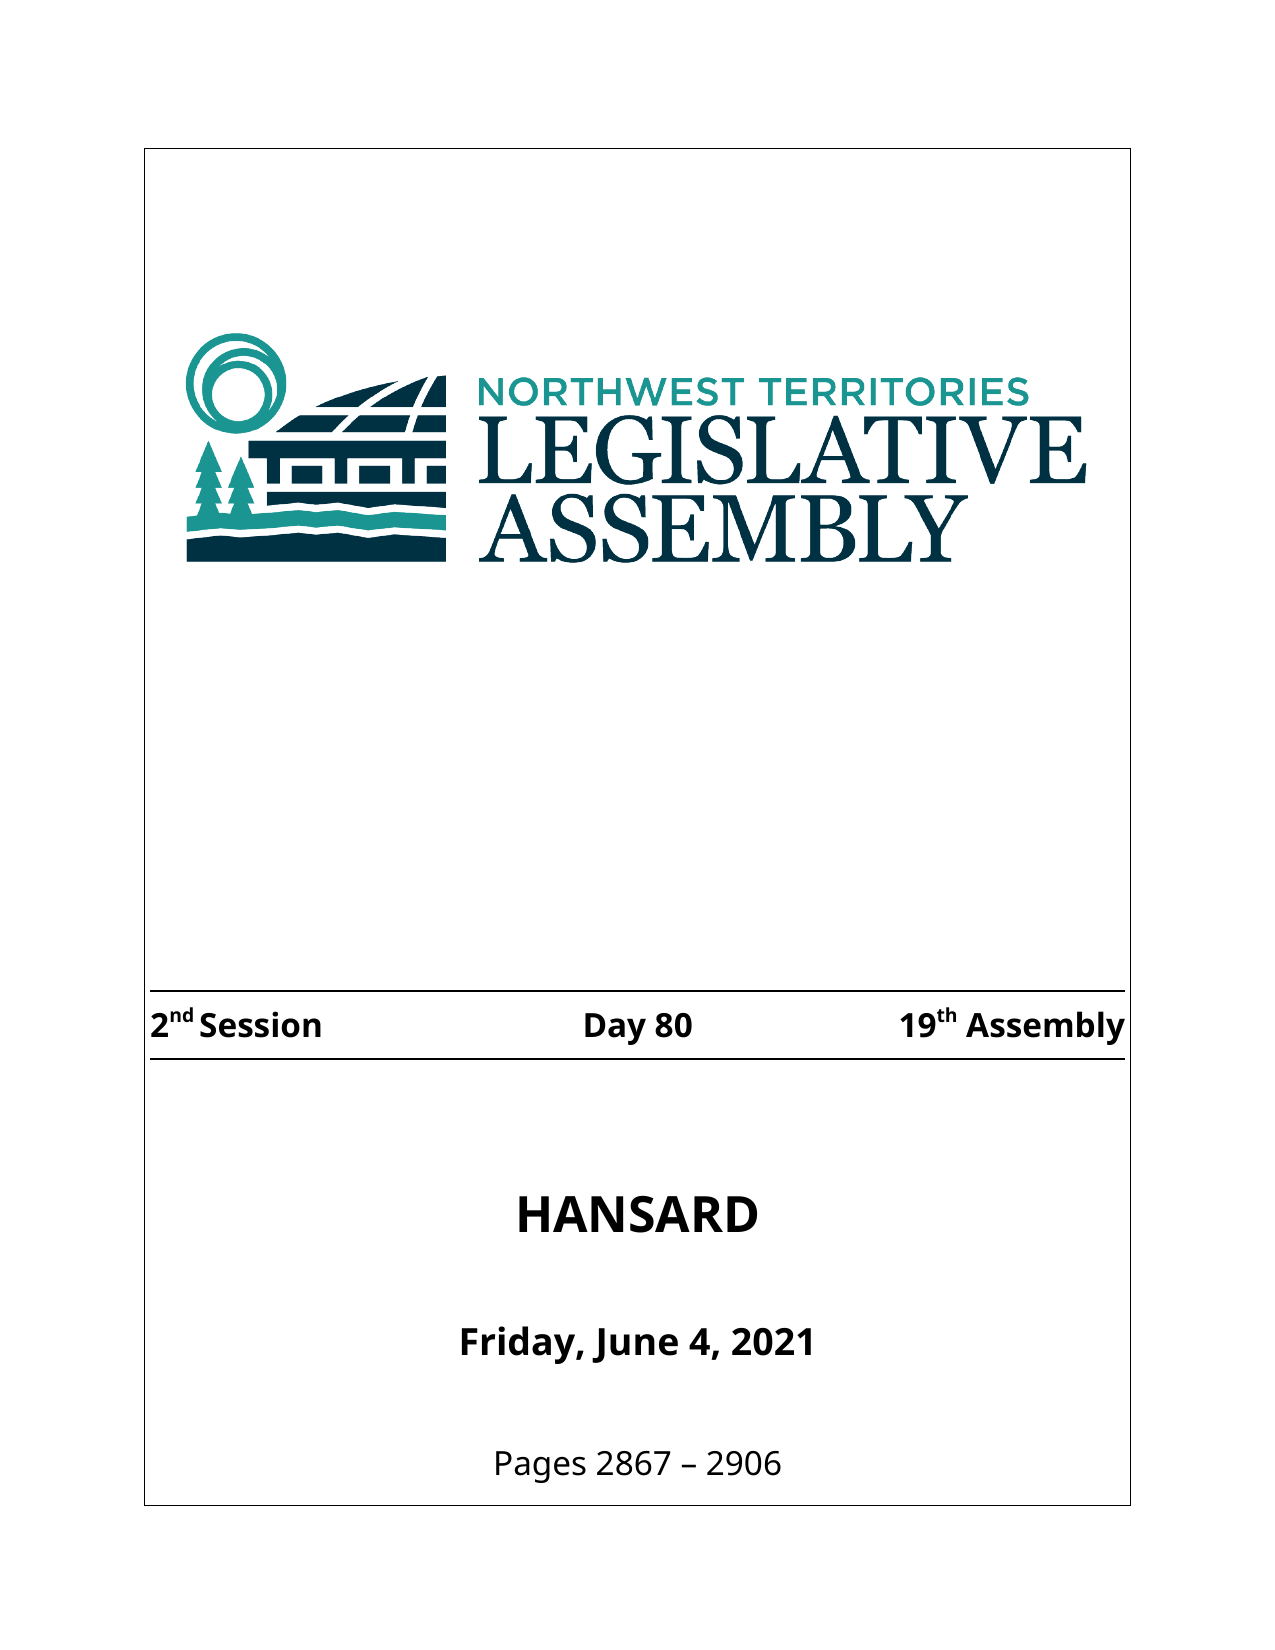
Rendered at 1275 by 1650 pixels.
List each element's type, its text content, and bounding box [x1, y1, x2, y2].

text Pages 2867 – 2906 [150, 1439, 1125, 1485]
text 2nd Session Day 80 19th Assembly [150, 992, 1125, 1058]
text HANSARD [150, 1179, 1125, 1247]
picture [141, 299, 1130, 596]
text Friday, June 4, 2021 [150, 1315, 1125, 1366]
